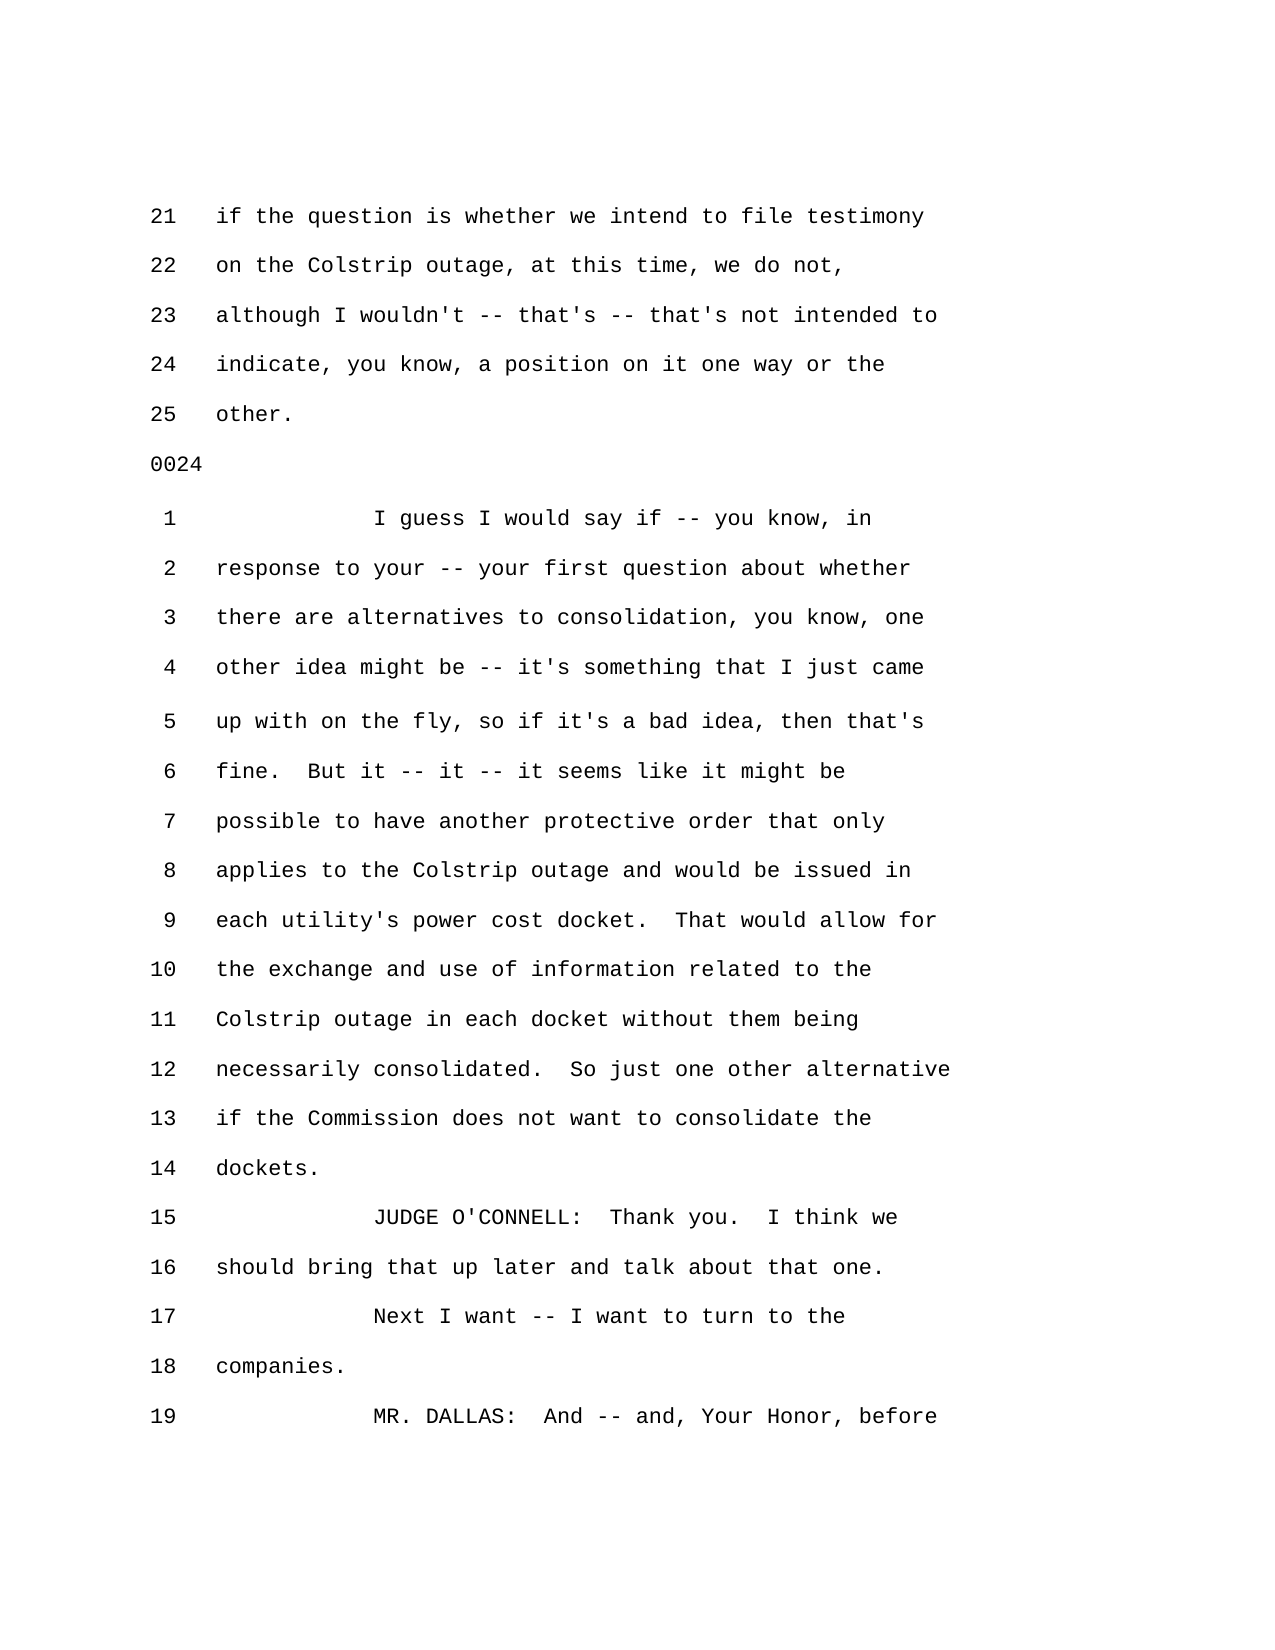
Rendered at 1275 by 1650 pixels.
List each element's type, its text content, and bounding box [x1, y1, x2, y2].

text 6 fine. But it -- it -- it seems like it might be [150, 760, 1125, 785]
text 8 applies to the Colstrip outage and would be issued in [150, 859, 1125, 884]
text 17 Next I want -- I want to turn to the [150, 1306, 1125, 1330]
text 5 up with on the fly, so if it's a bad idea, then that's [150, 711, 1125, 735]
text 0024 [150, 453, 1125, 477]
text 10 the exchange and use of information related to the [150, 958, 1125, 983]
text 2 response to your -- your first question about whether [150, 557, 1125, 582]
text 12 necessarily consolidated. So just one other alternative [150, 1058, 1125, 1082]
text 9 each utility's power cost docket. That would allow for [150, 909, 1125, 934]
text 7 possible to have another protective order that only [150, 810, 1125, 834]
text 18 companies. [150, 1355, 1125, 1380]
text 23 although I wouldn't -- that's -- that's not intended to [150, 304, 1125, 329]
text 11 Colstrip outage in each docket without them being [150, 1008, 1125, 1033]
text 19 MR. DALLAS: And -- and, Your Honor, before [150, 1405, 1125, 1429]
text 13 if the Commission does not want to consolidate the [150, 1107, 1125, 1132]
text 14 dockets. [150, 1157, 1125, 1182]
text 4 other idea might be -- it's something that I just came [150, 656, 1125, 681]
text 24 indicate, you know, a position on it one way or the [150, 353, 1125, 378]
text 15 JUDGE O'CONNELL: Thank you. I think we [150, 1206, 1125, 1231]
text 22 on the Colstrip outage, at this time, we do not, [150, 254, 1125, 279]
text 16 should bring that up later and talk about that one. [150, 1256, 1125, 1281]
text 3 there are alternatives to consolidation, you know, one [150, 606, 1125, 631]
text 25 other. [150, 403, 1125, 428]
text 1 I guess I would say if -- you know, in [150, 507, 1125, 532]
text 21 if the question is whether we intend to file testimony [150, 205, 1125, 229]
